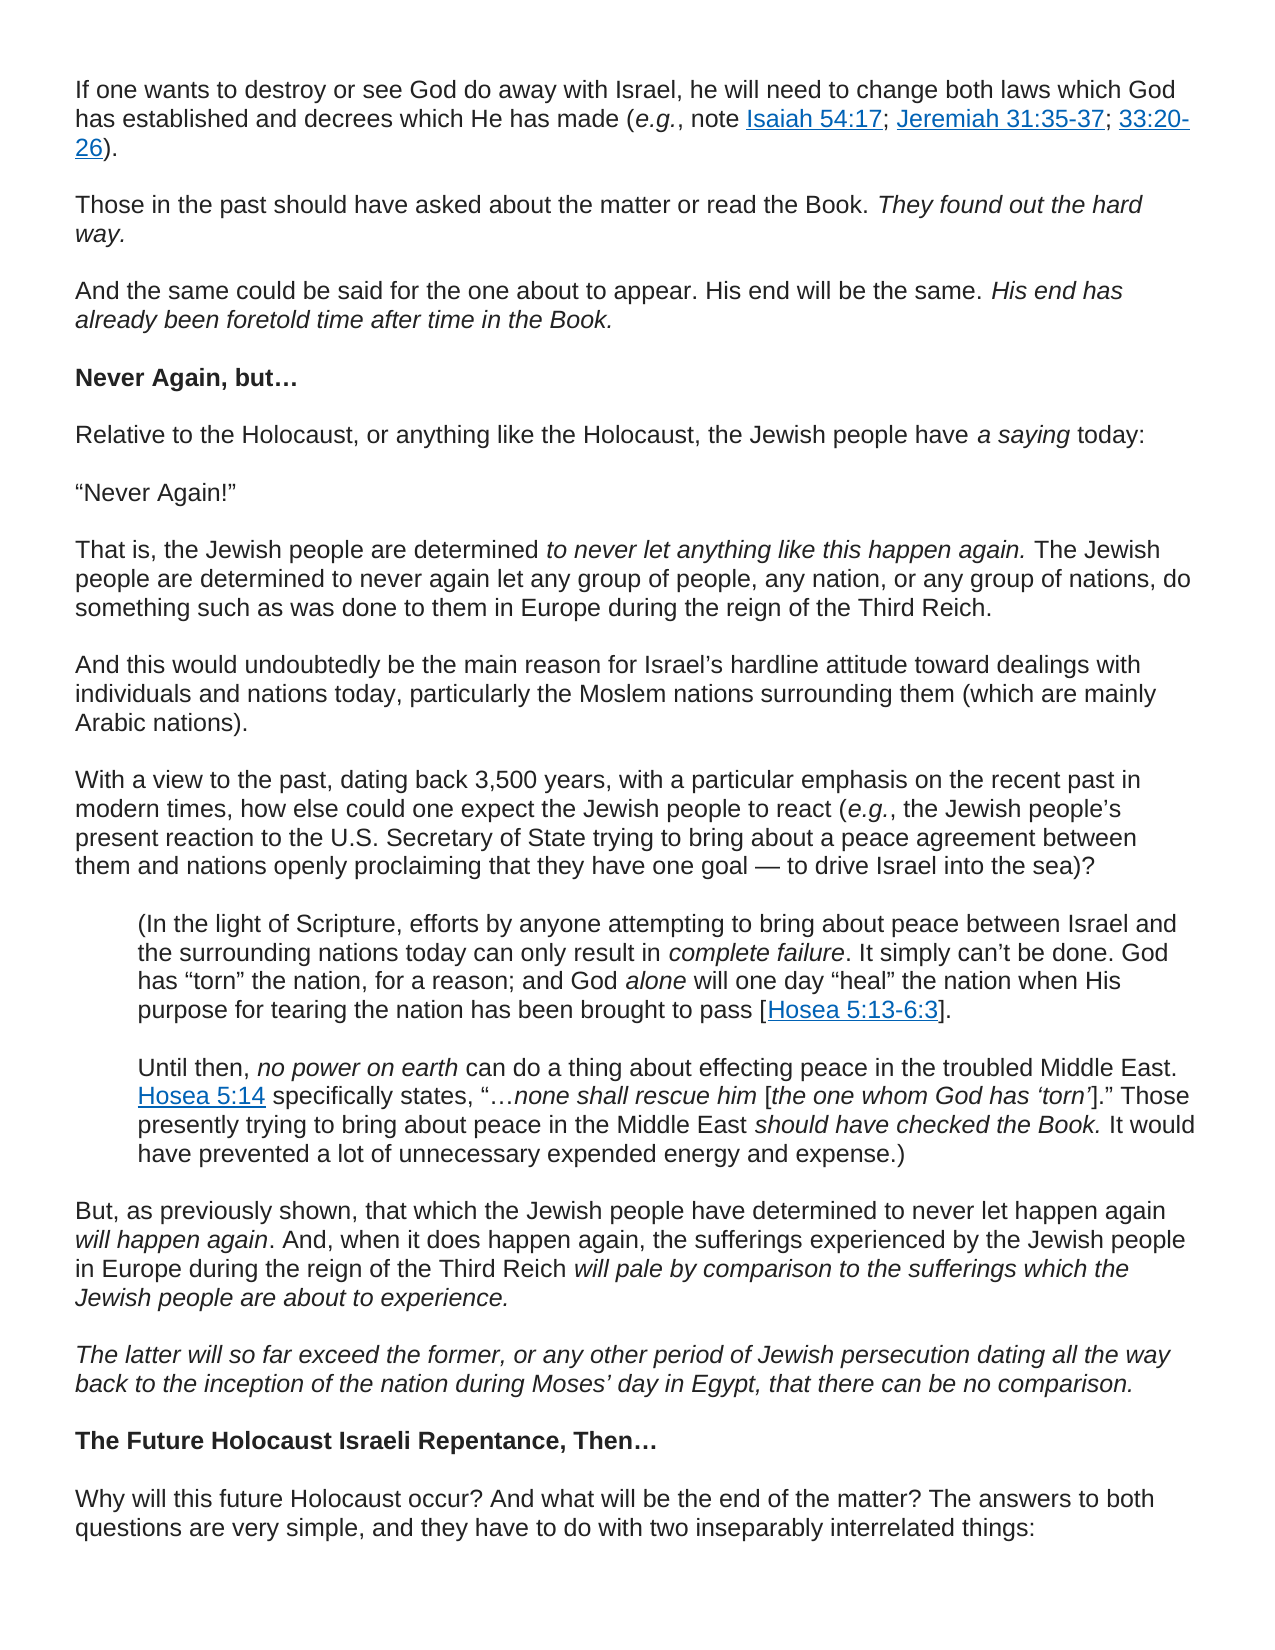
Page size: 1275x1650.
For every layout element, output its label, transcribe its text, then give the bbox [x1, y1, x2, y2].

text Why will this future Holocaust occur? And what will be the end of the matter? The answers to both questions are very simple, and they have to do with two inseparably interrelated things: [75, 1484, 1200, 1541]
text That is, the Jewish people are determined to never let anything like this happen again. The Jewish people are determined to never again let any group of people, any nation, or any group of nations, do something such as was done to them in Europe during the reign of the Third Reich. [75, 535, 1200, 621]
text Never Again, but… [75, 362, 1200, 391]
text But, as previously shown, that which the Jewish people have determined to never let happen again will happen again. And, when it does happen again, the sufferings experienced by the Jewish people in Europe during the reign of the Third Reich will pale by comparison to the sufferings which the Jewish people are about to experience. [75, 1196, 1200, 1311]
text And this would undoubtedly be the main reason for Israel’s hardline attitude toward dealings with individuals and nations today, particularly the Moslem nations surrounding them (which are mainly Arabic nations). [75, 650, 1200, 736]
text With a view to the past, dating back 3,500 years, with a particular emphasis on the recent past in modern times, how else could one expect the Jewish people to react (e.g., the Jewish people’s present reaction to the U.S. Secretary of State trying to bring about a peace agreement between them and nations openly proclaiming that they have one goal — to drive Israel into the sea)? [75, 765, 1200, 880]
text Relative to the Holocaust, or anything like the Holocaust, the Jewish people have a saying today: [75, 420, 1200, 449]
text Until then, no power on earth can do a thing about effecting peace in the troubled Middle East. Hosea 5:14 specifically states, “…none shall rescue him [the one whom God has ‘torn’].” Those presently trying to bring about peace in the Middle East should have checked the Book. It would have prevented a lot of unnecessary expended energy and expense.) [137, 1052, 1200, 1167]
text And the same could be said for the one about to appear. His end will be the same. His end has already been foretold time after time in the Book. [75, 276, 1200, 334]
text The latter will so far exceed the former, or any other period of Jewish persecution dating all the way back to the inception of the nation during Moses’ day in Egypt, that there can be no comparison. [75, 1340, 1200, 1397]
text If one wants to destroy or see God do away with Israel, he will need to change both laws which God has established and decrees which He has made (e.g., note Isaiah 54:17; Jeremiah 31:35-37; 33:20-26). [75, 75, 1200, 161]
text The Future Holocaust Israeli Repentance, Then… [75, 1426, 1200, 1455]
text (In the light of Scripture, efforts by anyone attempting to bring about peace between Israel and the surrounding nations today can only result in complete failure. It simply can’t be done. God has “torn” the nation, for a reason; and God alone will one day “heal” the nation when His purpose for tearing the nation has been brought to pass [Hosea 5:13-6:3]. [137, 909, 1200, 1024]
text Those in the past should have asked about the matter or read the Book. They found out the hard way. [75, 190, 1200, 247]
text “Never Again!” [75, 477, 1200, 506]
